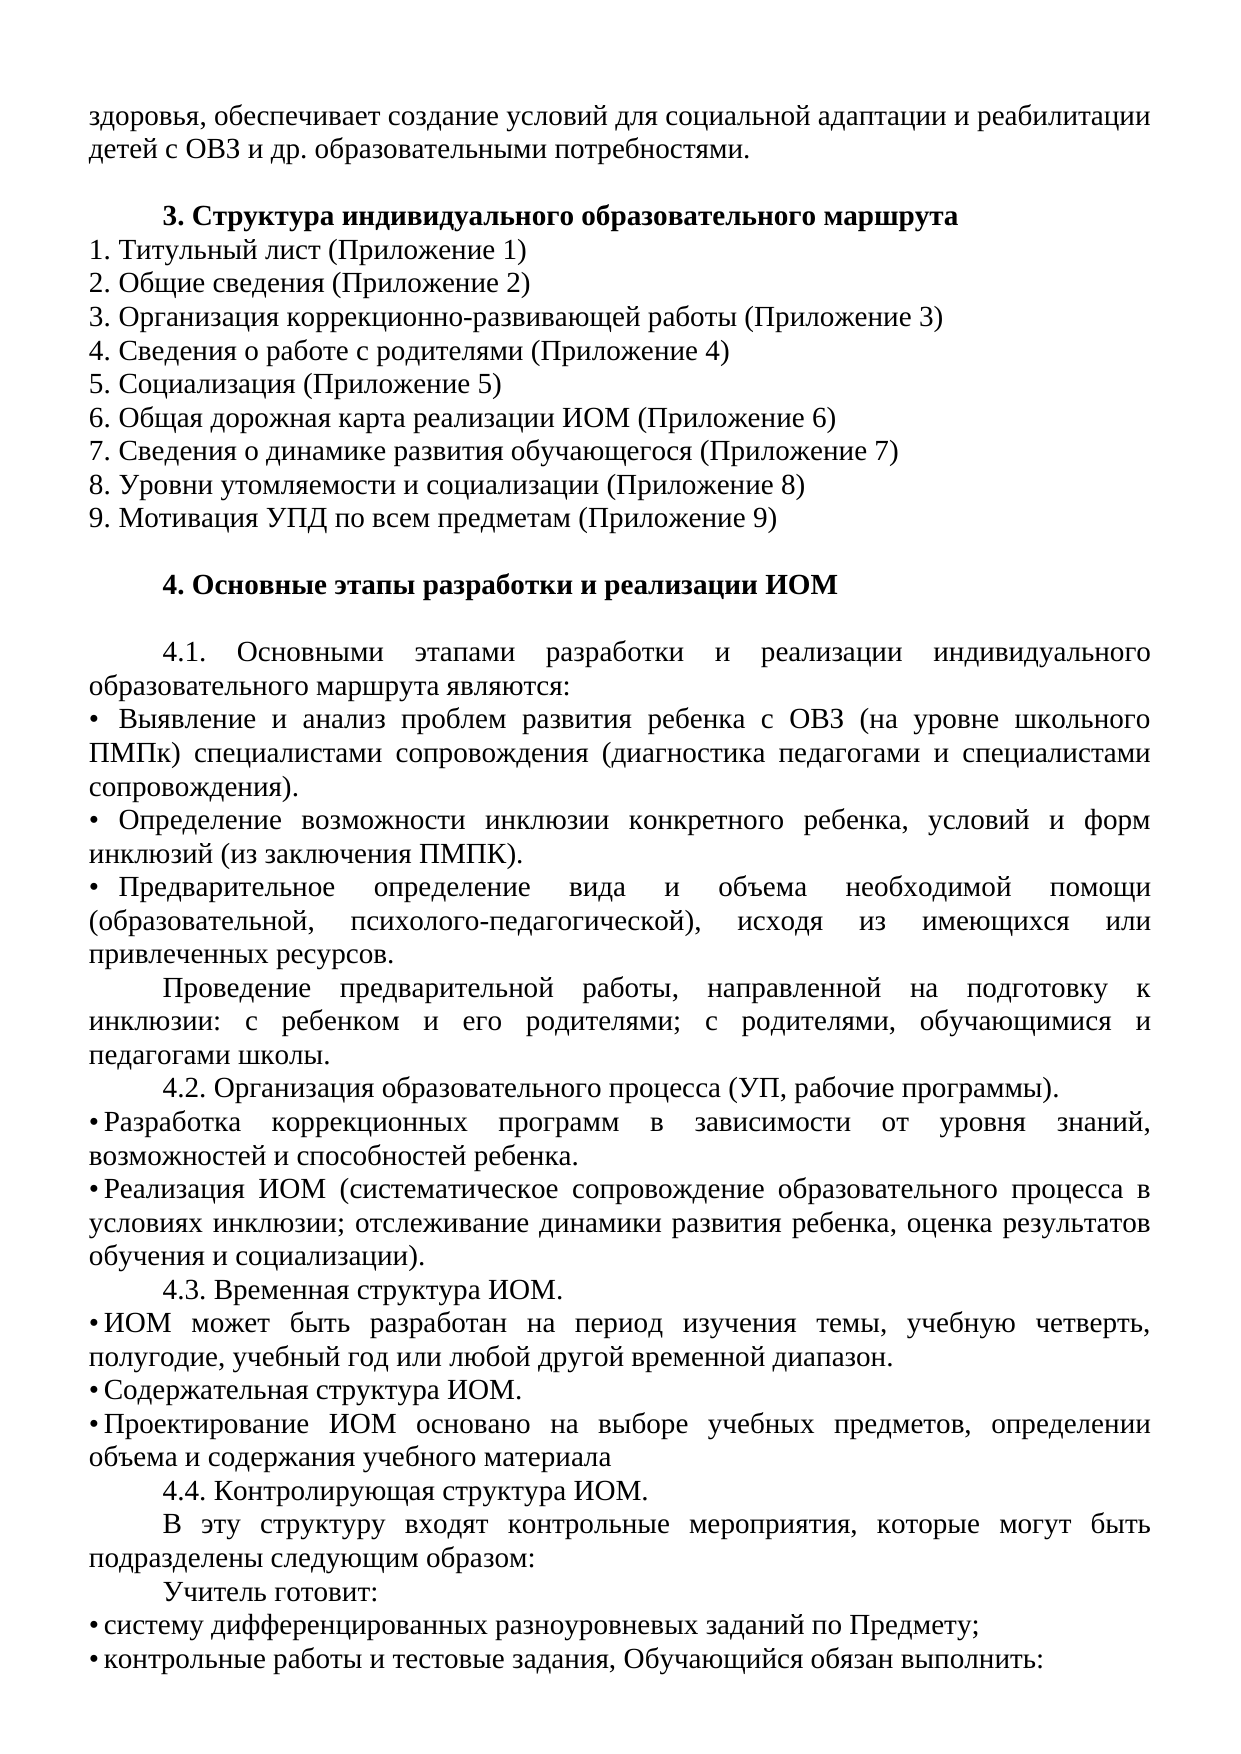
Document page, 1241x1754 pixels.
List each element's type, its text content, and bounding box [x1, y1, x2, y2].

text 3. Структура индивидуального образовательного маршрута [89, 198, 1152, 232]
list Выявление и анализ проблем развития ребенка с ОВЗ (на уровне школьного ПМПк) специалистами сопровождения (диагностика педагогами и специалистами сопровождения). [89, 702, 1152, 802]
list Определение возможности инклюзии конкретного ребенка, условий и форм инклюзий (из заключения ПМПК). [89, 802, 1152, 869]
text 4.3. Временная структура ИОМ. [89, 1272, 1152, 1305]
text 4. Основные этапы разработки и реализации ИОМ [89, 567, 1152, 601]
list контрольные работы и тестовые задания, Обучающийся обязан выполнить: [89, 1641, 1152, 1674]
list Мотивация УПД по всем предметам (Приложение 9) [89, 500, 1152, 534]
list Реализация ИОМ (систематическое сопровождение образовательного процесса в условиях инклюзии; отслеживание динамики развития ребенка, оценка результатов обучения и социализации). [89, 1171, 1152, 1272]
list Уровни утомляемости и социализации (Приложение 8) [89, 467, 1152, 500]
list Социализация (Приложение 5) [89, 366, 1152, 400]
list Разработка коррекционных программ в зависимости от уровня знаний, возможностей и способностей ребенка. [89, 1104, 1152, 1171]
list Общие сведения (Приложение 2) [89, 266, 1152, 299]
list Титульный лист (Приложение 1) [89, 232, 1152, 266]
list Проектирование ИОМ основано на выборе учебных предметов, определении объема и содержания учебного материала [89, 1406, 1152, 1473]
list Общая дорожная карта реализации ИОМ (Приложение 6) [89, 400, 1152, 433]
list Предварительное определение вида и объема необходимой помощи (образовательной, психолого-педагогической), исходя из имеющихся или привлеченных ресурсов. [89, 869, 1152, 970]
text 4.4. Контролирующая структура ИОМ. [89, 1473, 1152, 1507]
list систему дифференцированных разноуровневых заданий по Предмету; [89, 1607, 1152, 1641]
list Сведения о работе с родителями (Приложение 4) [89, 333, 1152, 366]
list ИОМ может быть разработан на период изучения темы, учебную четверть, полугодие, учебный год или любой другой временной диапазон. [89, 1305, 1152, 1372]
list Сведения о динамике развития обучающегося (Приложение 7) [89, 433, 1152, 467]
text Проведение предварительной работы, направленной на подготовку к инклюзии: с ребенком и его родителями; с родителями, обучающимися и педагогами школы. [89, 970, 1152, 1071]
text Учитель готовит: [89, 1574, 1152, 1607]
list Содержательная структура ИОМ. [89, 1372, 1152, 1406]
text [89, 98, 1152, 165]
text 4.1. Основными этапами разработки и реализации индивидуального образовательного маршрута являются: [89, 634, 1152, 702]
text В эту структуру входят контрольные мероприятия, которые могут быть подразделены следующим образом: [89, 1507, 1152, 1574]
list Организация коррекционно-развивающей работы (Приложение 3) [89, 299, 1152, 333]
text 4.2. Организация образовательного процесса (УП, рабочие программы). [89, 1071, 1152, 1104]
